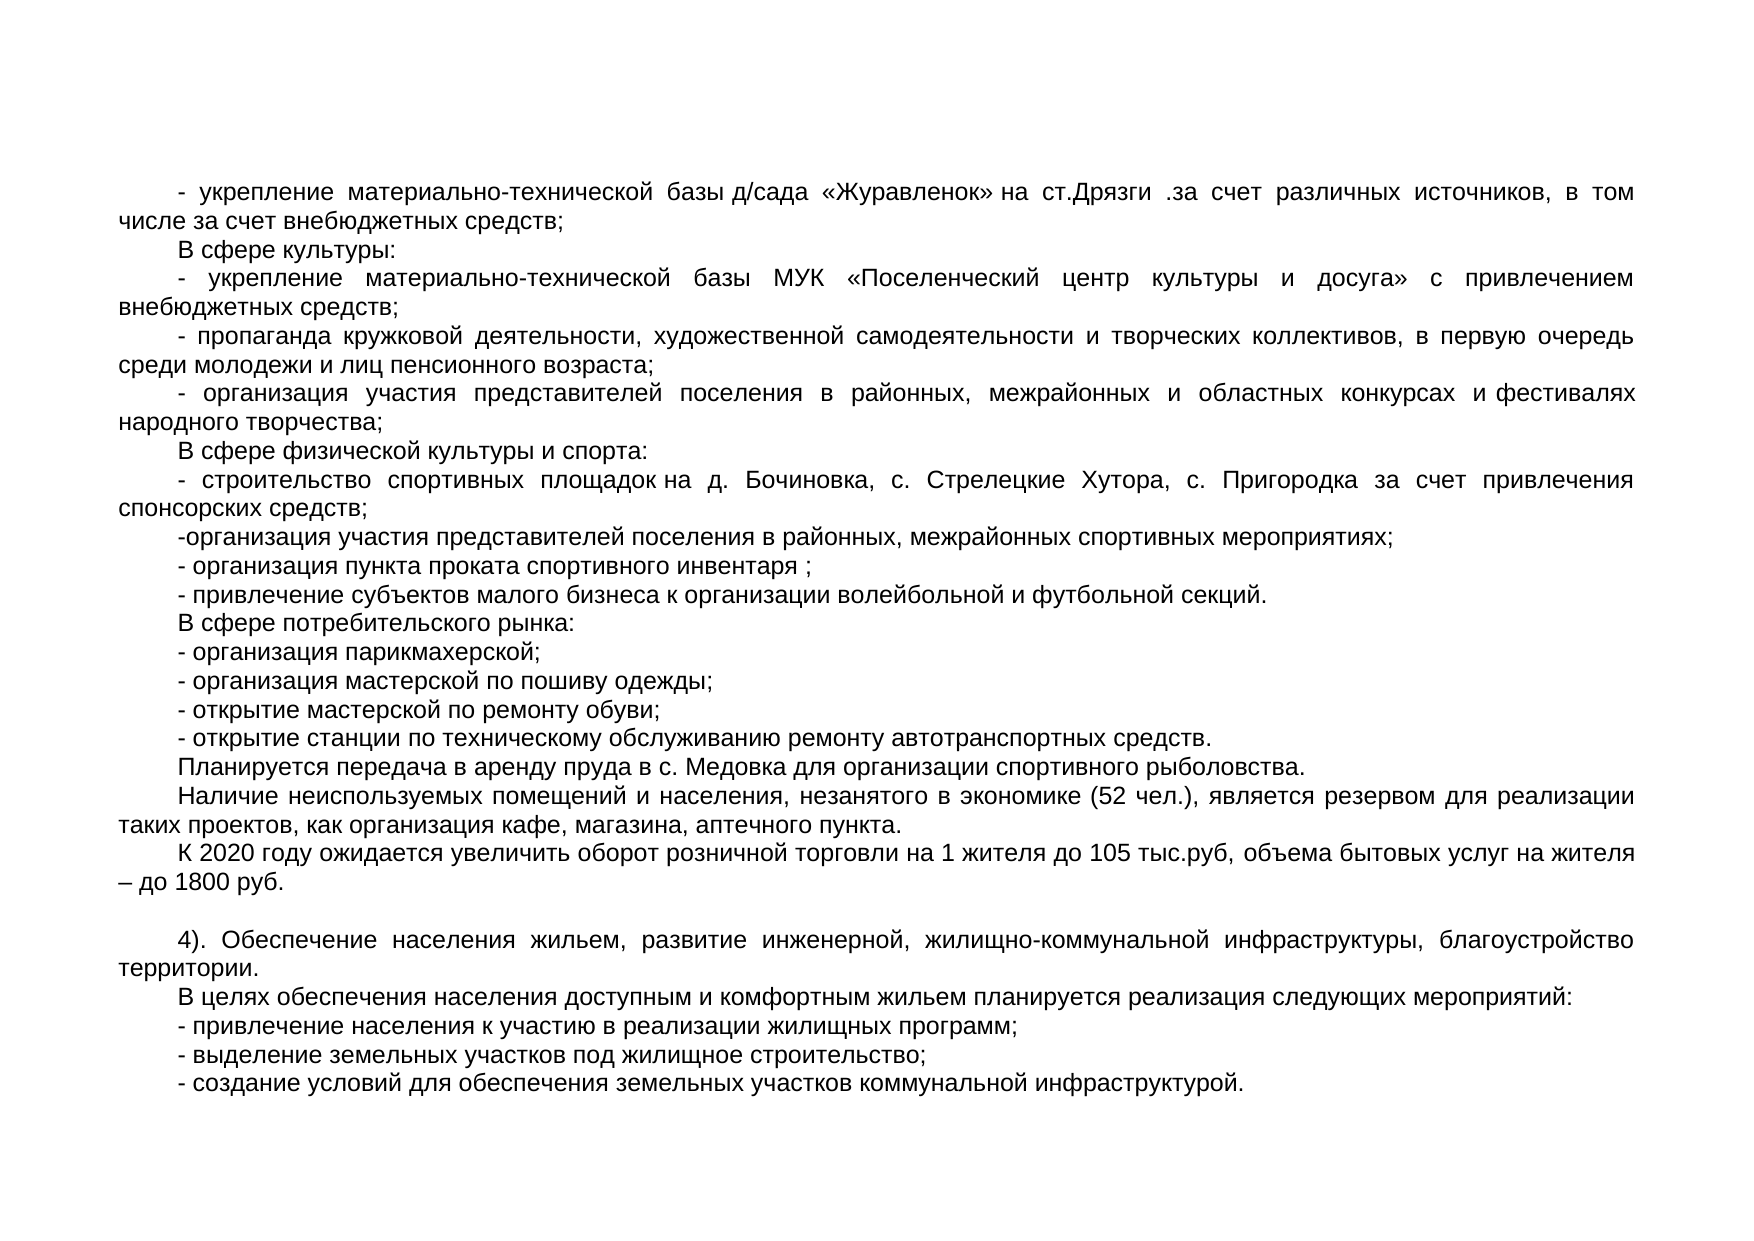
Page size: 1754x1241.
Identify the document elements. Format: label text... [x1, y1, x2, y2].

text - организация мастерской по пошиву одежды; [118, 666, 1636, 695]
text - пропаганда кружковой деятельности, художественной самодеятельности и творческих коллективов, в первую очередь среди молодежи и лиц пенсионного возраста; [118, 321, 1636, 378]
text Наличие неиспользуемых помещений и населения, незанятого в экономике (52 чел.), является резервом для реализации таких проектов, как организация кафе, магазина, аптечного пункта. [118, 781, 1636, 838]
text - организация участия представителей поселения в районных, межрайонных и областных конкурсах и фестивалях народного творчества; [118, 378, 1636, 436]
text - организация пункта проката спортивного инвентаря ; [118, 551, 1636, 580]
text -организация участия представителей поселения в районных, межрайонных спортивных мероприятиях; [118, 522, 1636, 551]
text - привлечение субъектов малого бизнеса к организации волейбольной и футбольной секций. [118, 580, 1636, 608]
text К 2020 году ожидается увеличить оборот розничной торговли на 1 жителя до 105 тыс.руб, объема бытовых услуг на жителя – до 1800 руб. [118, 838, 1636, 896]
text В целях обеспечения населения доступным и комфортным жильем планируется реализация следующих мероприятий: [118, 982, 1636, 1011]
text - укрепление материально-технической базы МУК «Поселенческий центр культуры и досуга» с привлечением внебюджетных средств; [118, 263, 1636, 321]
text - укрепление материально-технической базы д/сада «Журавленок» на ст.Дрязги .за счет различных источников, в том числе за счет внебюджетных средств; [118, 177, 1636, 235]
text В сфере культуры: [118, 235, 1636, 263]
text Планируется передача в аренду пруда в с. Медовка для организации спортивного рыболовства. [118, 752, 1636, 781]
text - организация парикмахерской; [118, 637, 1636, 666]
text - строительство спортивных площадок на д. Бочиновка, с. Стрелецкие Хутора, с. Пригородка за счет привлечения спонсорских средств; [118, 465, 1636, 522]
text - выделение земельных участков под жилищное строительство; [118, 1040, 1636, 1068]
text - открытие станции по техническому обслуживанию ремонту автотранспортных средств. [118, 723, 1636, 752]
text В сфере потребительского рынка: [118, 608, 1636, 637]
text В сфере физической культуры и спорта: [118, 436, 1636, 465]
text - привлечение населения к участию в реализации жилищных программ; [118, 1011, 1636, 1040]
text 4). Обеспечение населения жильем, развитие инженерной, жилищно-коммунальной инфраструктуры, благоустройство территории. [118, 925, 1636, 982]
text - создание условий для обеспечения земельных участков коммунальной инфраструктурой. [118, 1068, 1636, 1097]
text - открытие мастерской по ремонту обуви; [118, 695, 1636, 723]
